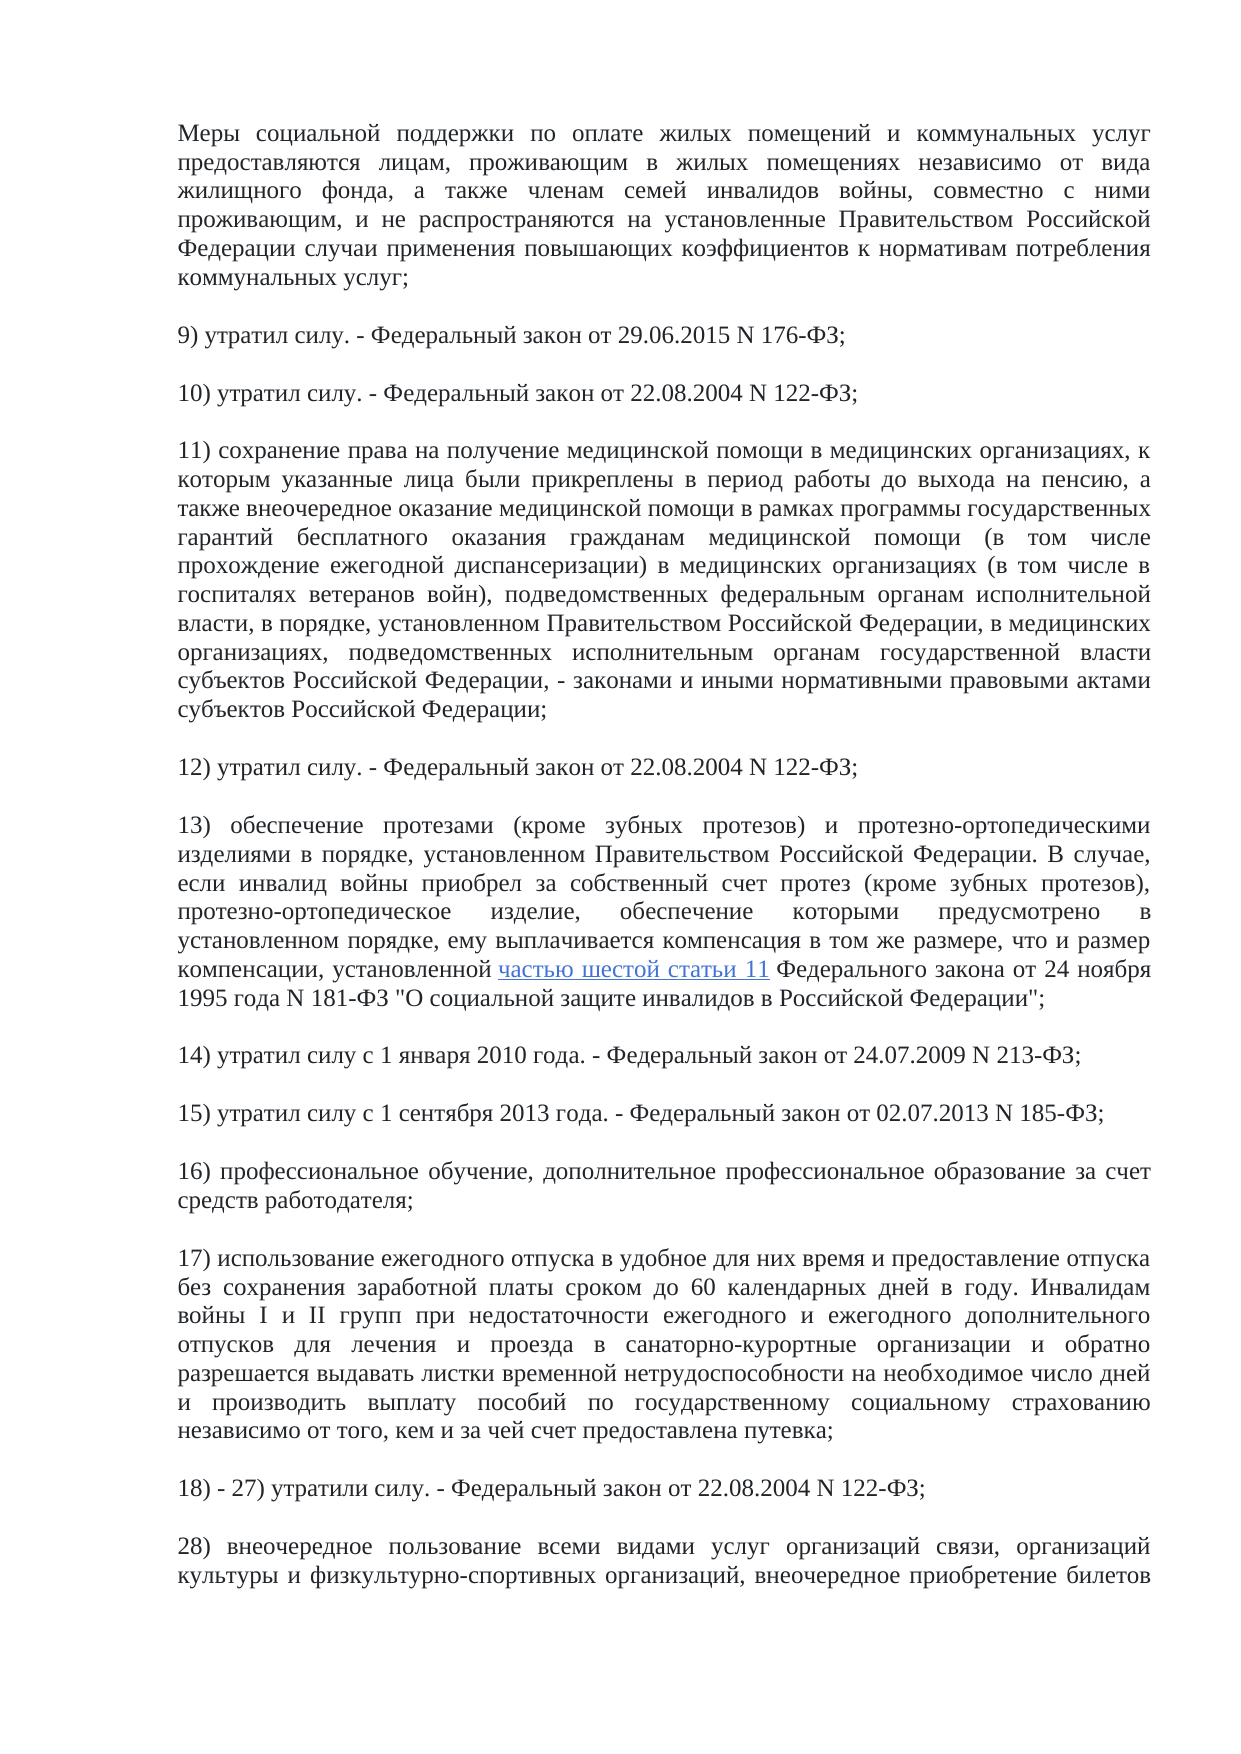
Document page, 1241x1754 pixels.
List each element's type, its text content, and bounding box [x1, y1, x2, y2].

text 13) обеспечение протезами (кроме зубных протезов) и протезно-ортопедическими изделиями в порядке, установленном Правительством Российской Федерации. В случае, если инвалид войны приобрел за собственный счет протез (кроме зубных протезов), протезно-ортопедическое изделие, обеспечение которыми предусмотрено в установленном порядке, ему выплачивается компенсация в том же размере, что и размер компенсации, установленной частью шестой статьи 11 Федерального закона от 24 ноября 1995 года N 181-ФЗ "О социальной защите инвалидов в Российской Федерации"; [177, 810, 1152, 1011]
text 17) использование ежегодного отпуска в удобное для них время и предоставление отпуска без сохранения заработной платы сроком до 60 календарных дней в году. Инвалидам войны I и II групп при недостаточности ежегодного и ежегодного дополнительного отпусков для лечения и проезда в санаторно-курортные организации и обратно разрешается выдавать листки временной нетрудоспособности на необходимое число дней и производить выплату пособий по государственному социальному страхованию независимо от того, кем и за чей счет предоставлена путевка; [177, 1243, 1152, 1444]
text 10) утратил силу. - Федеральный закон от 22.08.2004 N 122-ФЗ; [177, 378, 1152, 406]
text 15) утратил силу с 1 сентября 2013 года. - Федеральный закон от 02.07.2013 N 185-ФЗ; [177, 1098, 1152, 1127]
text 9) утратил силу. - Федеральный закон от 29.06.2015 N 176-ФЗ; [177, 320, 1152, 348]
text 16) профессиональное обучение, дополнительное профессиональное образование за счет средств работодателя; [177, 1156, 1152, 1214]
text 18) - 27) утратили силу. - Федеральный закон от 22.08.2004 N 122-ФЗ; [177, 1473, 1152, 1502]
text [177, 1531, 1152, 1589]
text Меры социальной поддержки по оплате жилых помещений и коммунальных услуг предоставляются лицам, проживающим в жилых помещениях независимо от вида жилищного фонда, а также членам семей инвалидов войны, совместно с ними проживающим, и не распространяются на установленные Правительством Российской Федерации случаи применения повышающих коэффициентов к нормативам потребления коммунальных услуг; [177, 118, 1152, 291]
text 12) утратил силу. - Федеральный закон от 22.08.2004 N 122-ФЗ; [177, 752, 1152, 781]
text 14) утратил силу с 1 января 2010 года. - Федеральный закон от 24.07.2009 N 213-ФЗ; [177, 1041, 1152, 1069]
text 11) сохранение права на получение медицинской помощи в медицинских организациях, к которым указанные лица были прикреплены в период работы до выхода на пенсию, а также внеочередное оказание медицинской помощи в рамках программы государственных гарантий бесплатного оказания гражданам медицинской помощи (в том числе прохождение ежегодной диспансеризации) в медицинских организациях (в том числе в госпиталях ветеранов войн), подведомственных федеральным органам исполнительной власти, в порядке, установленном Правительством Российской Федерации, в медицинских организациях, подведомственных исполнительным органам государственной власти субъектов Российской Федерации, - законами и иными нормативными правовыми актами субъектов Российской Федерации; [177, 436, 1152, 723]
